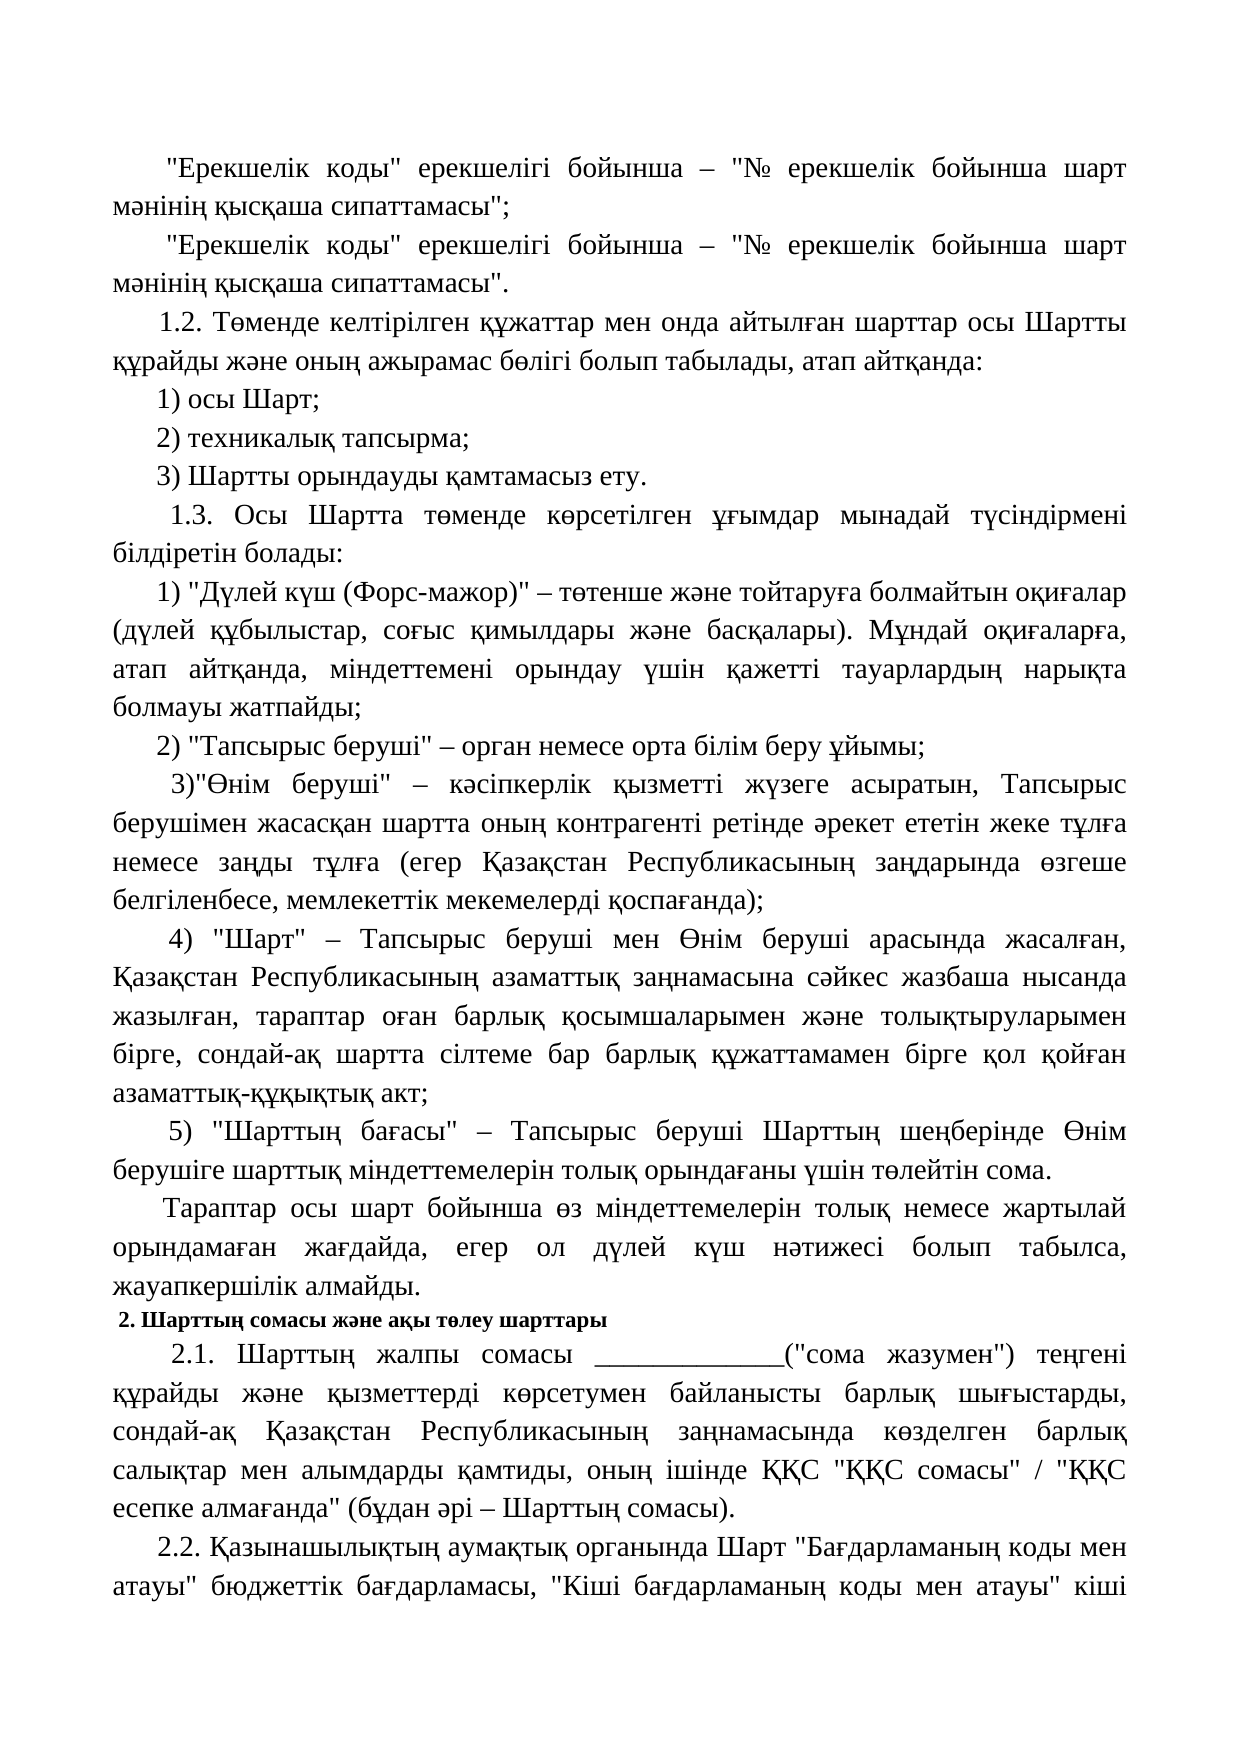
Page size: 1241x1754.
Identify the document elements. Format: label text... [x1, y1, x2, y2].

text 4) "Шарт" – Тапсырыс беруші мен Өнім беруші арасында жасалған, Қазақстан Республикасының азаматтық заңнамасына сәйкес жазбаша нысанда жазылған, тараптар оған барлық қосымшаларымен және толықтыруларымен бірге, сондай-ақ шартта сілтеме бар барлық құжаттамамен бірге қол қойған азаматтық-құқықтық акт; [112, 921, 1128, 1108]
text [112, 1529, 1128, 1601]
text 3) Шартты орындауды қамтамасыз ету. [112, 458, 1128, 492]
text 2) "Тапсырыс беруші" – орган немесе орта білім беру ұйымы; [112, 728, 1128, 762]
text 2. Шарттың сомасы және ақы төлеу шарттары [112, 1306, 1128, 1333]
text 1) осы Шарт; [112, 381, 1128, 415]
text 1.2. Төменде келтірілген құжаттар мен онда айтылған шарттар осы Шартты құрайды және оның ажырамас бөлігі болып табылады, атап айтқанда: [112, 304, 1128, 376]
text 2.1. Шарттың жалпы сомасы _____________("сома жазумен") теңгені құрайды және қызметтерді көрсетумен байланысты барлық шығыстарды, сондай-ақ Қазақстан Республикасының заңнамасында көзделген барлық салықтар мен алымдарды қамтиды, оның ішінде ҚҚС "ҚҚС сомасы" / "ҚҚС есепке алмағанда" (бұдан әрі – Шарттың сомасы). [112, 1336, 1128, 1524]
text "Ерекшелік коды" ерекшелігі бойынша – "№ ерекшелік бойынша шарт мәнінің қысқаша сипаттамасы"; [112, 150, 1128, 222]
text Тараптар осы шарт бойынша өз міндеттемелерін толық немесе жартылай орындамаған жағдайда, егер ол дүлей күш нәтижесі болып табылса, жауапкершілік алмайды. [112, 1191, 1128, 1301]
text "Ерекшелік коды" ерекшелігі бойынша – "№ ерекшелік бойынша шарт мәнінің қысқаша сипаттамасы". [112, 227, 1128, 299]
text 1) "Дүлей күш (Форс-мажор)" – төтенше және тойтаруға болмайтын оқиғалар (дүлей құбылыстар, соғыс қимылдары және басқалары). Мұндай оқиғаларға, атап айтқанда, мiндеттеменi орындау үшiн қажеттi тауарлардың нарықта болмауы жатпайды; [112, 574, 1128, 723]
text 2) техникалық тапсырма; [112, 420, 1128, 453]
text 3)"Өнім беруші" – кәсіпкерлік қызметті жүзеге асыратын, Тапсырыс берушімен жасасқан шартта оның контрагенті ретінде әрекет ететін жеке тұлға немесе заңды тұлға (егер Қазақстан Республикасының заңдарында өзгеше белгіленбесе, мемлекеттік мекемелерді қоспағанда); [112, 767, 1128, 916]
text 1.3. Осы Шартта төменде көрсетілген ұғымдар мынадай түсіндірмені білдіретін болады: [112, 497, 1128, 569]
text 5) "Шарттың бағасы" – Тапсырыс беруші Шарттың шеңберінде Өнім берушіге шарттық міндеттемелерін толық орындағаны үшін төлейтін сома. [112, 1113, 1128, 1186]
